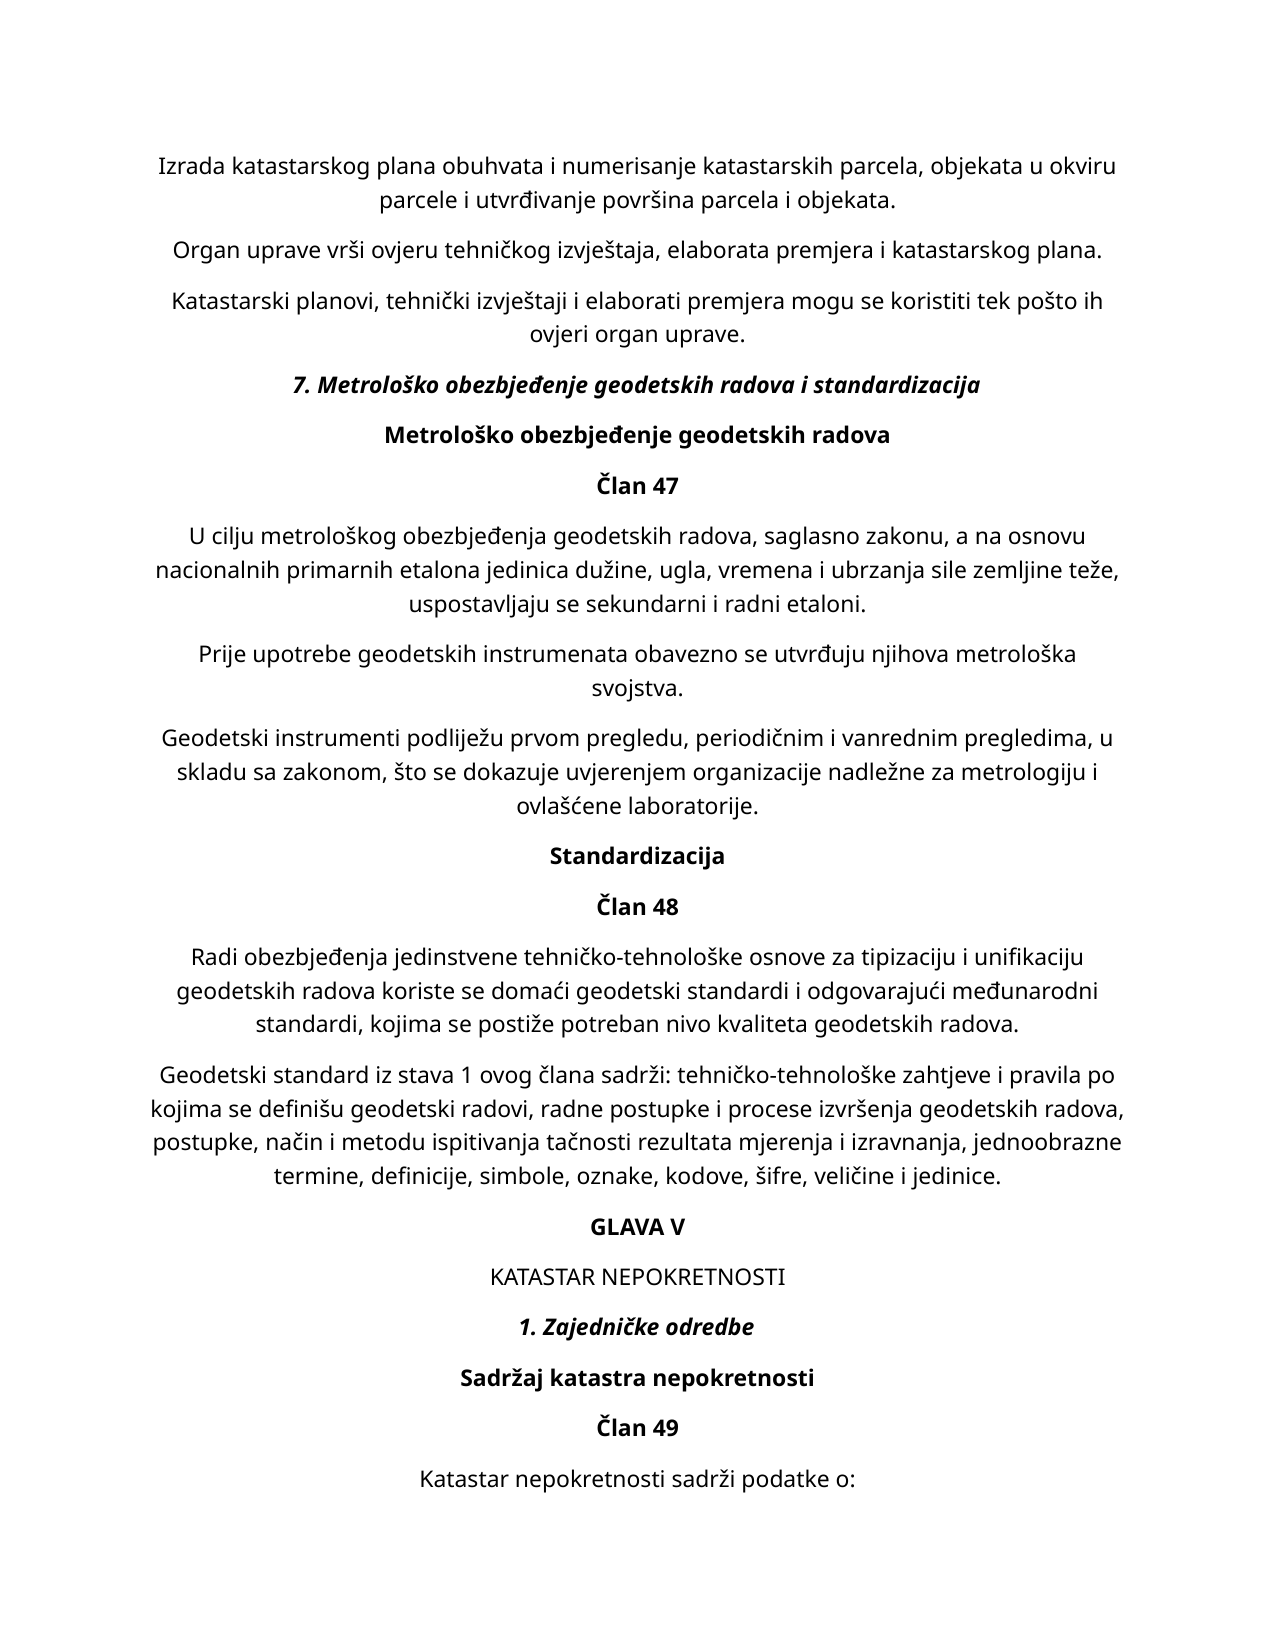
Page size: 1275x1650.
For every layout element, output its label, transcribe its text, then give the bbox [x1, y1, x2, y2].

text Član 48 [150, 890, 1125, 922]
text Radi obezbjeđenja jedinstvene tehničko-tehnološke osnove za tipizaciju i unifikaciju geodetskih radova koriste se domaći geodetski standardi i odgovarajući međunarodni standardi, kojima se postiže potreban nivo kvaliteta geodetskih radova. [150, 941, 1125, 1039]
text Izrada katastarskog plana obuhvata i numerisanje katastarskih parcela, objekata u okviru parcele i utvrđivanje površina parcela i objekata. [150, 150, 1125, 215]
text 7. Metrološko obezbjeđenje geodetskih radova i standardizacija [150, 369, 1125, 400]
text Katastar nepokretnosti sadrži podatke o: [150, 1462, 1125, 1494]
text Katastarski planovi, tehnički izvještaji i elaborati premjera mogu se koristiti tek pošto ih ovjeri organ uprave. [150, 284, 1125, 349]
text 1. Zajedničke odredbe [150, 1311, 1125, 1342]
text Standardizacija [150, 840, 1125, 871]
text Geodetski instrumenti podliježu prvom pregledu, periodičnim i vanrednim pregledima, u skladu sa zakonom, što se dokazuje uvjerenjem organizacije nadležne za metrologiju i ovlašćene laboratorije. [150, 722, 1125, 821]
text Sadržaj katastra nepokretnosti [150, 1362, 1125, 1393]
text Geodetski standard iz stava 1 ovog člana sadrži: tehničko-tehnološke zahtjeve i pravila po kojima se definišu geodetski radovi, radne postupke i procese izvršenja geodetskih radova, postupke, način i metodu ispitivanja tačnosti rezultata mjerenja i izravnanja, jednoobrazne termine, definicije, simbole, oznake, kodove, šifre, veličine i jedinice. [150, 1059, 1125, 1191]
text Organ uprave vrši ovjeru tehničkog izvještaja, elaborata premjera i katastarskog plana. [150, 234, 1125, 265]
text Član 49 [150, 1412, 1125, 1443]
text GLAVA V [150, 1210, 1125, 1242]
text Prije upotrebe geodetskih instrumenata obavezno se utvrđuju njihova metrološka svojstva. [150, 638, 1125, 703]
text KATASTAR NEPOKRETNOSTI [150, 1261, 1125, 1292]
text Metrološko obezbjeđenje geodetskih radova [150, 419, 1125, 450]
text U cilju metrološkog obezbjeđenja geodetskih radova, saglasno zakonu, a na osnovu nacionalnih primarnih etalona jedinica dužine, ugla, vremena i ubrzanja sile zemljine teže, uspostavljaju se sekundarni i radni etaloni. [150, 520, 1125, 619]
text Član 47 [150, 469, 1125, 501]
